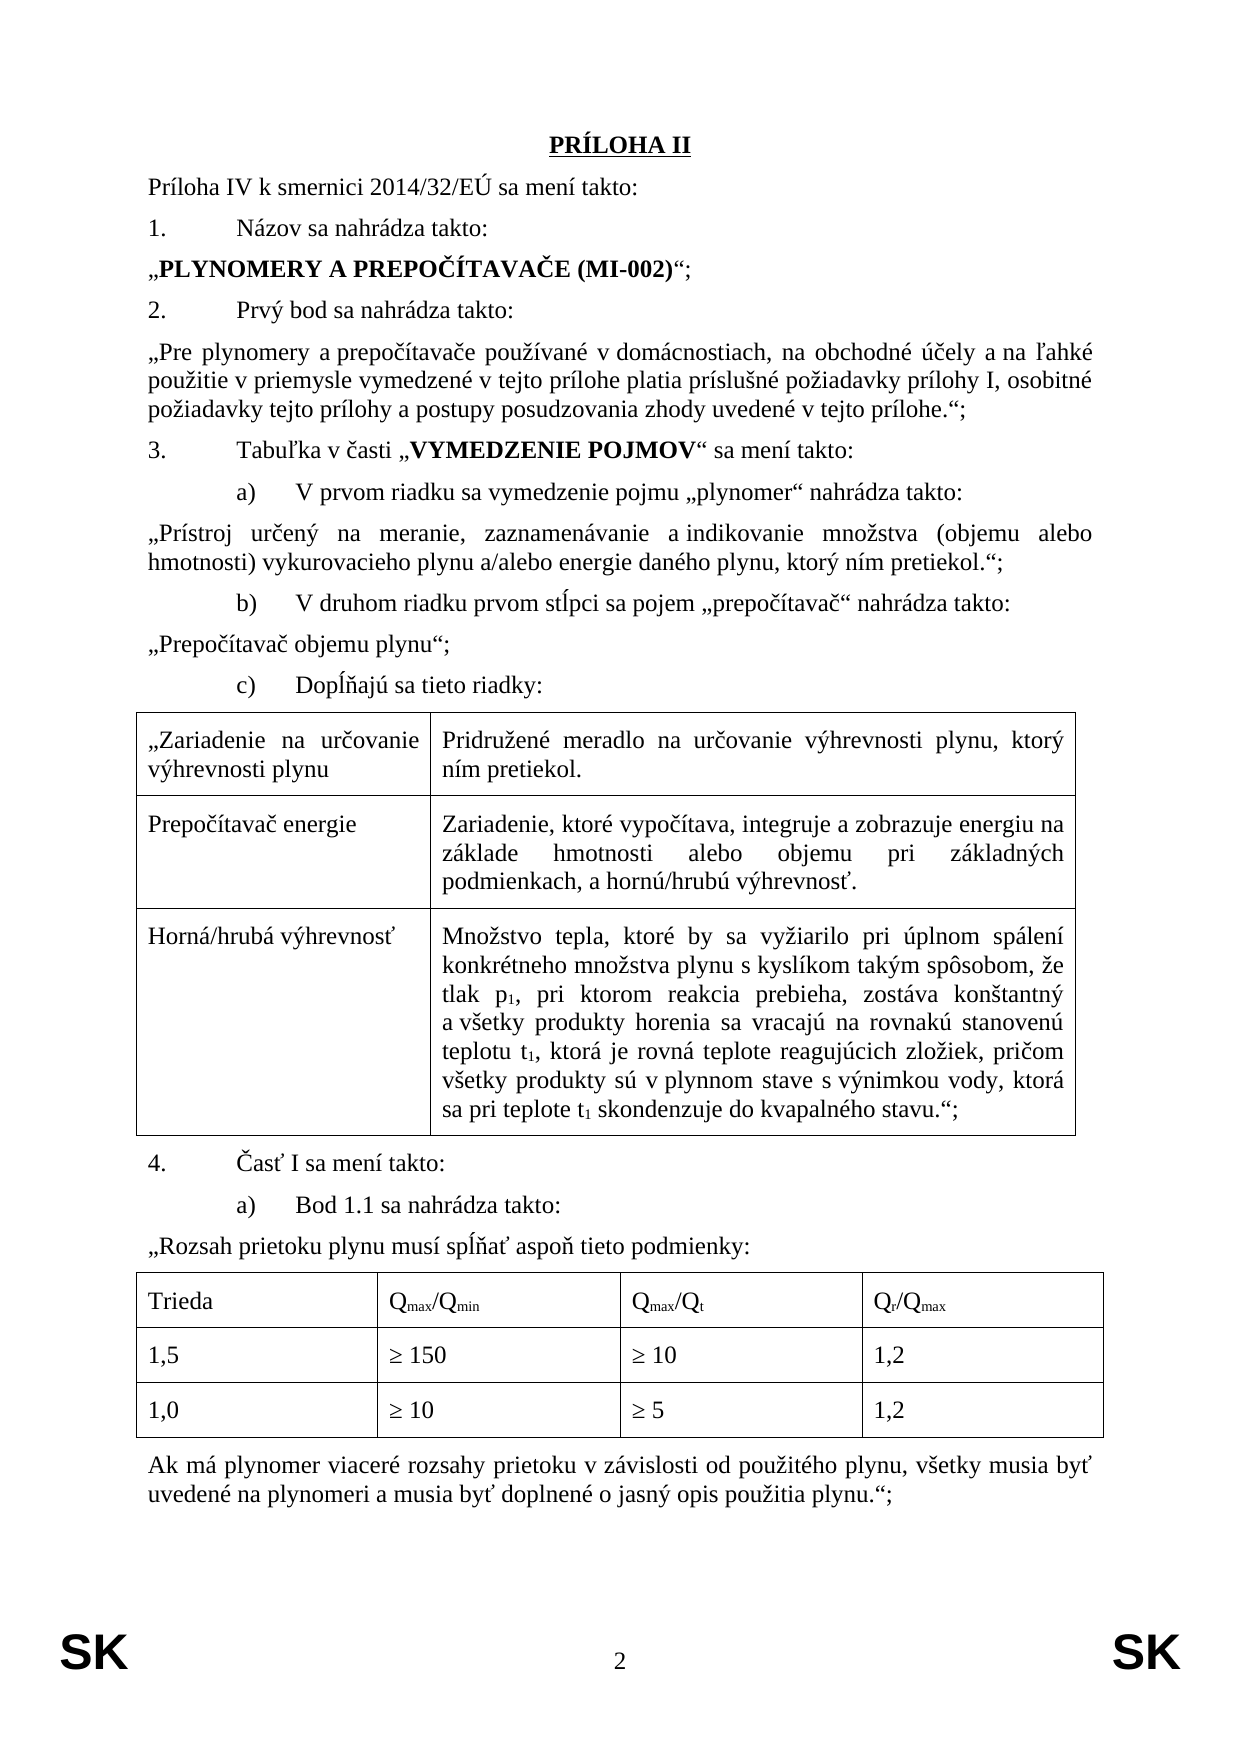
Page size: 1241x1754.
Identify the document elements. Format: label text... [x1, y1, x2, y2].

table_cell 1,2 [863, 1383, 1103, 1437]
table_cell ≥ 5 [621, 1383, 862, 1437]
text a) V prvom riadku sa vymedzenie pojmu „plynomer“ nahrádza takto: [236, 477, 1093, 506]
table_cell 1,2 [863, 1328, 1103, 1382]
text c) Dopĺňajú sa tieto riadky: [236, 671, 1093, 699]
table_header Trieda [137, 1273, 377, 1327]
table_cell 1,0 [137, 1383, 377, 1437]
text PRÍLOHA II [148, 131, 1093, 159]
table_cell 1,5 [137, 1328, 377, 1382]
text Príloha IV k smernici 2014/32/EÚ sa mení takto: [148, 172, 1093, 201]
table_cell Prepočítavač energie [137, 796, 430, 908]
text Ak má plynomer viaceré rozsahy prietoku v závislosti od použitého plynu, všetky musia byť uvedené na plynomeri a musia byť doplnené o jasný opis použitia plynu.“; [148, 1450, 1093, 1508]
table_cell Množstvo tepla, ktoré by sa vyžiarilo pri úplnom spálení konkrétneho množstva plynu s kyslíkom takým spôsobom, že tlak p1, pri ktorom reakcia prebieha, zostáva konštantný a všetky produkty horenia sa vracajú na rovnakú stanovenú teplotu t1, ktorá je rovná teplote reagujúcich zložiek, pričom všetky produkty sú v plynnom stave s výnimkou vody, ktorá sa pri teplote t1 skondenzuje do kvapalného stavu.“; [431, 909, 1075, 1135]
text „Prepočítavač objemu plynu“; [148, 629, 1093, 658]
text „Prístroj určený na meranie, zaznamenávanie a indikovanie množstva (objemu alebo hmotnosti) vykurovacieho plynu a/alebo energie daného plynu, ktorý ním pretiekol.“; [148, 518, 1093, 576]
table_header Pridružené meradlo na určovanie výhrevnosti plynu, ktorý ním pretiekol. [431, 713, 1075, 795]
table_header Qmax/Qmin [378, 1273, 620, 1327]
table_cell ≥ 10 [378, 1383, 620, 1437]
text a) Bod 1.1 sa nahrádza takto: [236, 1190, 1093, 1218]
table_cell Horná/hrubá výhrevnosť [137, 909, 430, 1135]
table_cell ≥ 150 [378, 1328, 620, 1382]
text 1. Názov sa nahrádza takto: [148, 213, 1093, 242]
table_header Qmax/Qt [621, 1273, 862, 1327]
table_header „Zariadenie na určovanie výhrevnosti plynu [137, 713, 430, 795]
table_header Qr/Qmax [863, 1273, 1103, 1327]
text „PLYNOMERY A PREPOČÍTAVAČE (MI-002)“; [148, 254, 1093, 283]
text 3. Tabuľka v časti „VYMEDZENIE POJMOV“ sa mení takto: [148, 436, 1093, 464]
text „Pre plynomery a prepočítavače používané v domácnostiach, na obchodné účely a na ľahké použitie v priemysle vymedzené v tejto prílohe platia príslušné požiadavky prílohy I, osobitné požiadavky tejto prílohy a postupy posudzovania zhody uvedené v tejto prílohe.“; [148, 337, 1093, 423]
text 2. Prvý bod sa nahrádza takto: [148, 296, 1093, 324]
table_cell ≥ 10 [621, 1328, 862, 1382]
table_cell Zariadenie, ktoré vypočítava, integruje a zobrazuje energiu na základe hmotnosti alebo objemu pri základných podmienkach, a hornú/hrubú výhrevnosť. [431, 796, 1075, 908]
text „Rozsah prietoku plynu musí spĺňať aspoň tieto podmienky: [148, 1231, 1093, 1260]
text b) V druhom riadku prvom stĺpci sa pojem „prepočítavač“ nahrádza takto: [236, 588, 1093, 617]
text 4. Časť I sa mení takto: [148, 1148, 1093, 1177]
